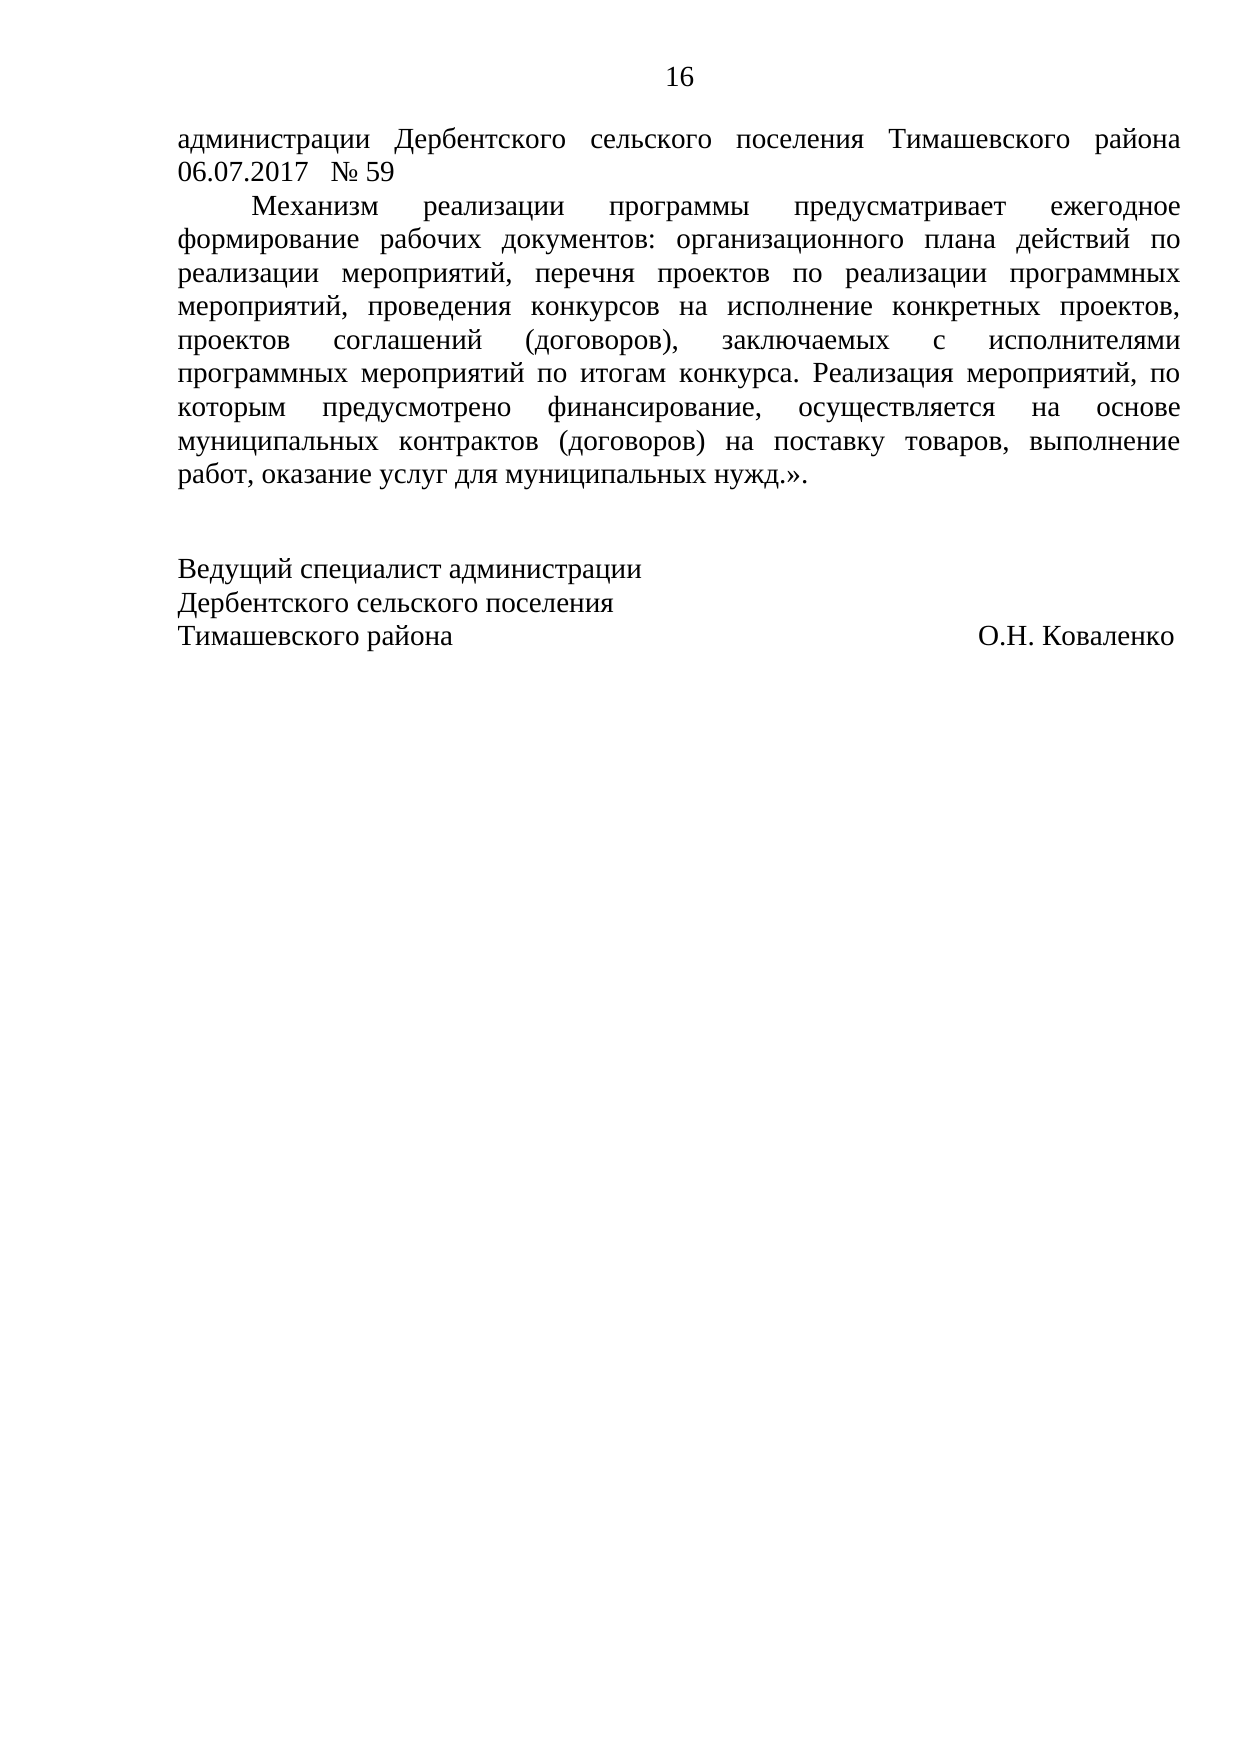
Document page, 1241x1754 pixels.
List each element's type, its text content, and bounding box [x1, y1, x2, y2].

text Механизм реализации программы предусматривает ежегодное формирование рабочих документов: организационного плана действий по реализации мероприятий, перечня проектов по реализации программных мероприятий, проведения конкурсов на исполнение конкретных проектов, проектов соглашений (договоров), заключаемых с исполнителями программных мероприятий по итогам конкурса. Реализация мероприятий, по которым предусмотрено финансирование, осуществляется на основе муниципальных контрактов (договоров) на поставку товаров, выполнение работ, оказание услуг для муниципальных нужд.». [177, 188, 1181, 490]
text Ведущий специалист администрации [177, 551, 1181, 585]
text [177, 121, 1181, 188]
text Тимашевского района О.Н. Коваленко [177, 618, 1181, 652]
text Дербентского сельского поселения [177, 585, 1181, 618]
